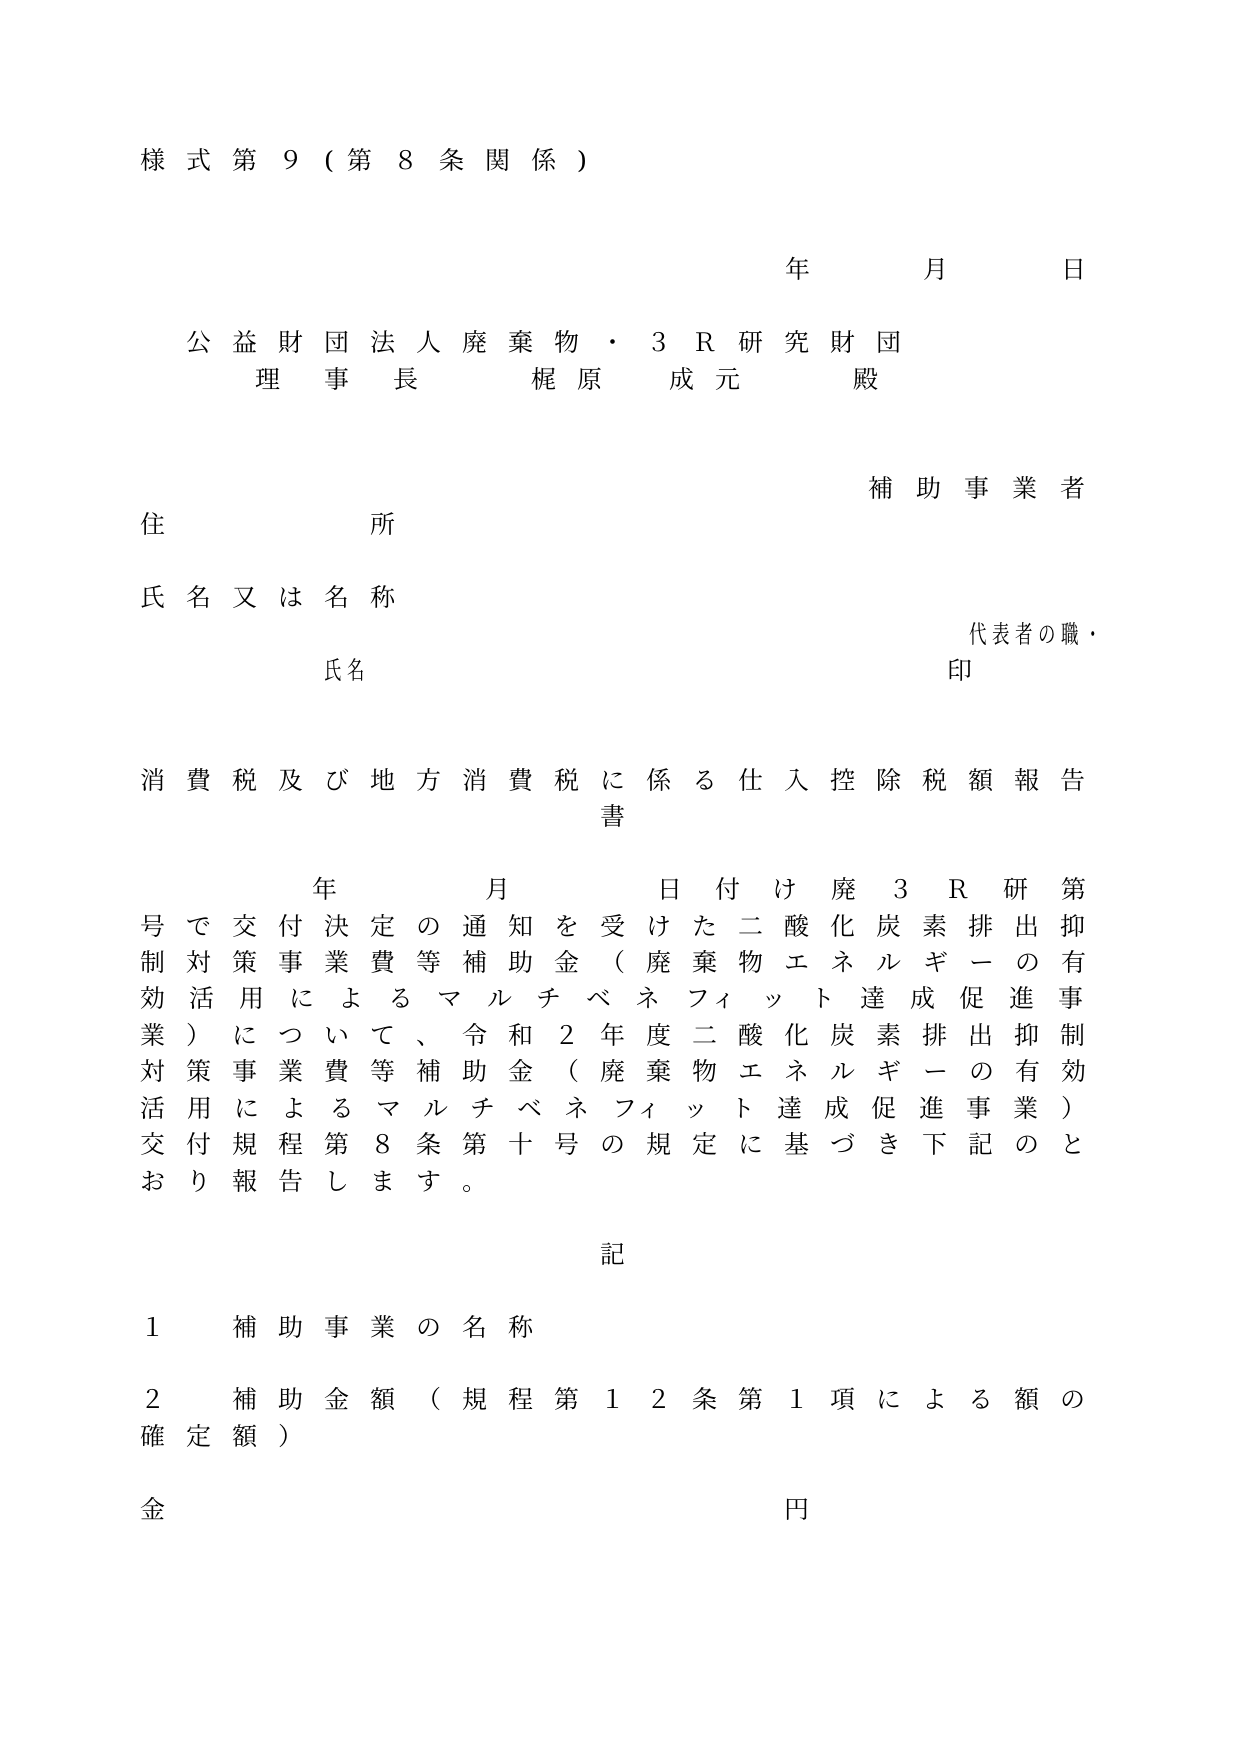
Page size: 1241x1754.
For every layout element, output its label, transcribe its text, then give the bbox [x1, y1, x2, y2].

text 金 円 [140, 1453, 1107, 1526]
text 理 事 長 梶原 成元 殿 [140, 359, 1107, 396]
text 年 月 日付け廃３Ｒ研第 号で交付決定の通知を受けた二酸化炭素排出抑制対策事業費等補助金（廃棄物エネルギーの有効活用によるマルチベネフィット達成促進事業）について、令和２年度二酸化炭素排出抑制対策事業費等補助金（廃棄物エネルギーの有効活用によるマルチベネフィット達成促進事業）交付規程第８条第十号の規定に基づき下記のとおり報告します。 [140, 869, 1107, 1198]
text 記 [140, 1234, 1107, 1271]
text １ 補助事業の名称 [140, 1307, 1107, 1343]
text 消費税及び地方消費税に係る仕入控除税額報告書 [140, 760, 1107, 833]
text 氏名又は名称 [140, 541, 1107, 614]
text ２ 補助金額（規程第１２条第１項による額の確定額） [140, 1380, 1107, 1453]
text 補助事業者 住 所 [140, 468, 1107, 541]
text 公益財団法人廃棄物・３Ｒ研究財団 [140, 323, 1107, 359]
text 年 月 日 [140, 250, 1107, 286]
text 様式第９(第８条関係) [140, 140, 1107, 177]
text 代表者の職・氏名 印 [301, 614, 1107, 687]
